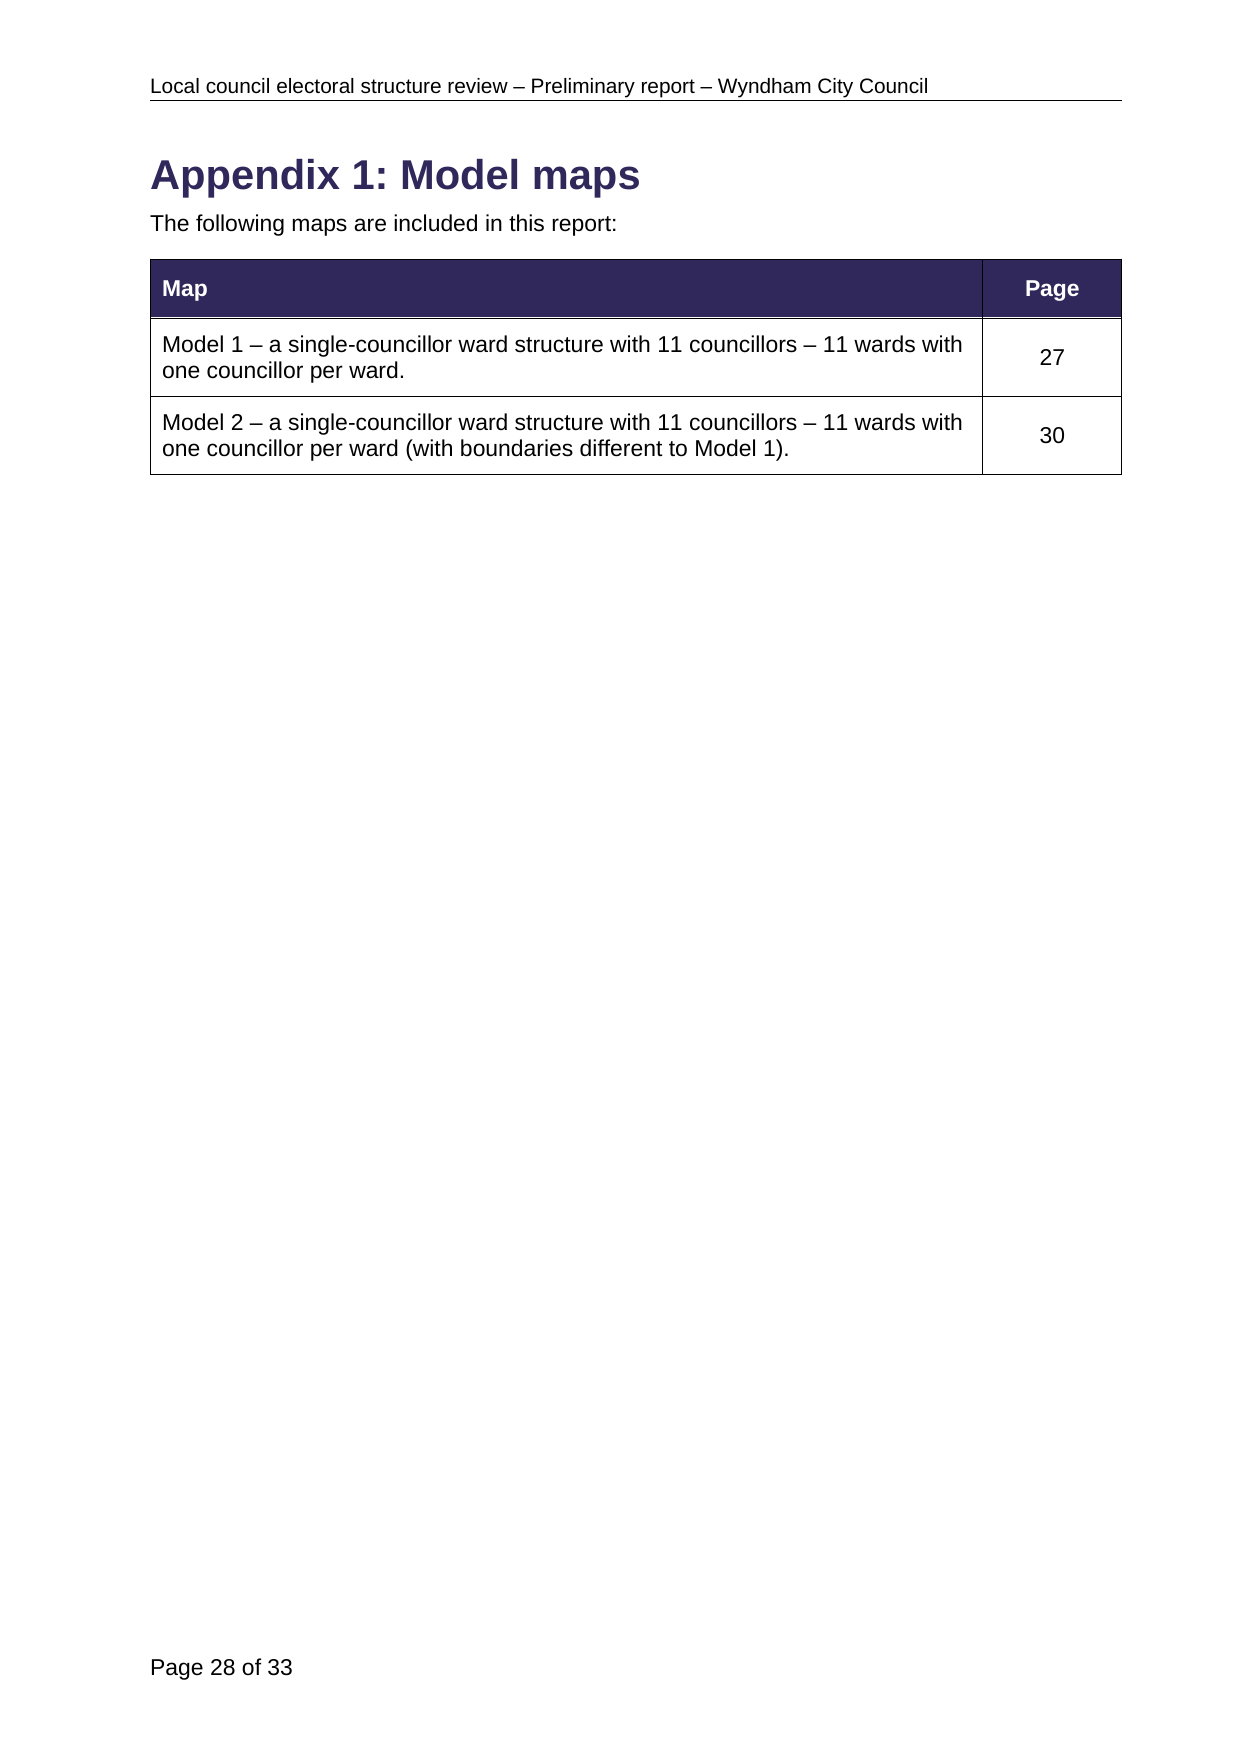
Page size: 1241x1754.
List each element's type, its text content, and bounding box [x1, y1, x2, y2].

table_cell 27 [983, 319, 1121, 396]
table_cell Model 1 – a single-councillor ward structure with 11 councillors – 11 wards with one councillor per ward. [151, 319, 982, 396]
table_cell 30 [983, 397, 1121, 474]
subtitle Appendix 1: Model maps [150, 150, 1122, 198]
text The following maps are included in this report: [150, 210, 1122, 237]
table_header Map [151, 260, 982, 317]
table_cell Model 2 – a single-councillor ward structure with 11 councillors – 11 wards with one councillor per ward (with boundaries different to Model 1). [151, 397, 982, 474]
table_header Page [983, 260, 1121, 317]
